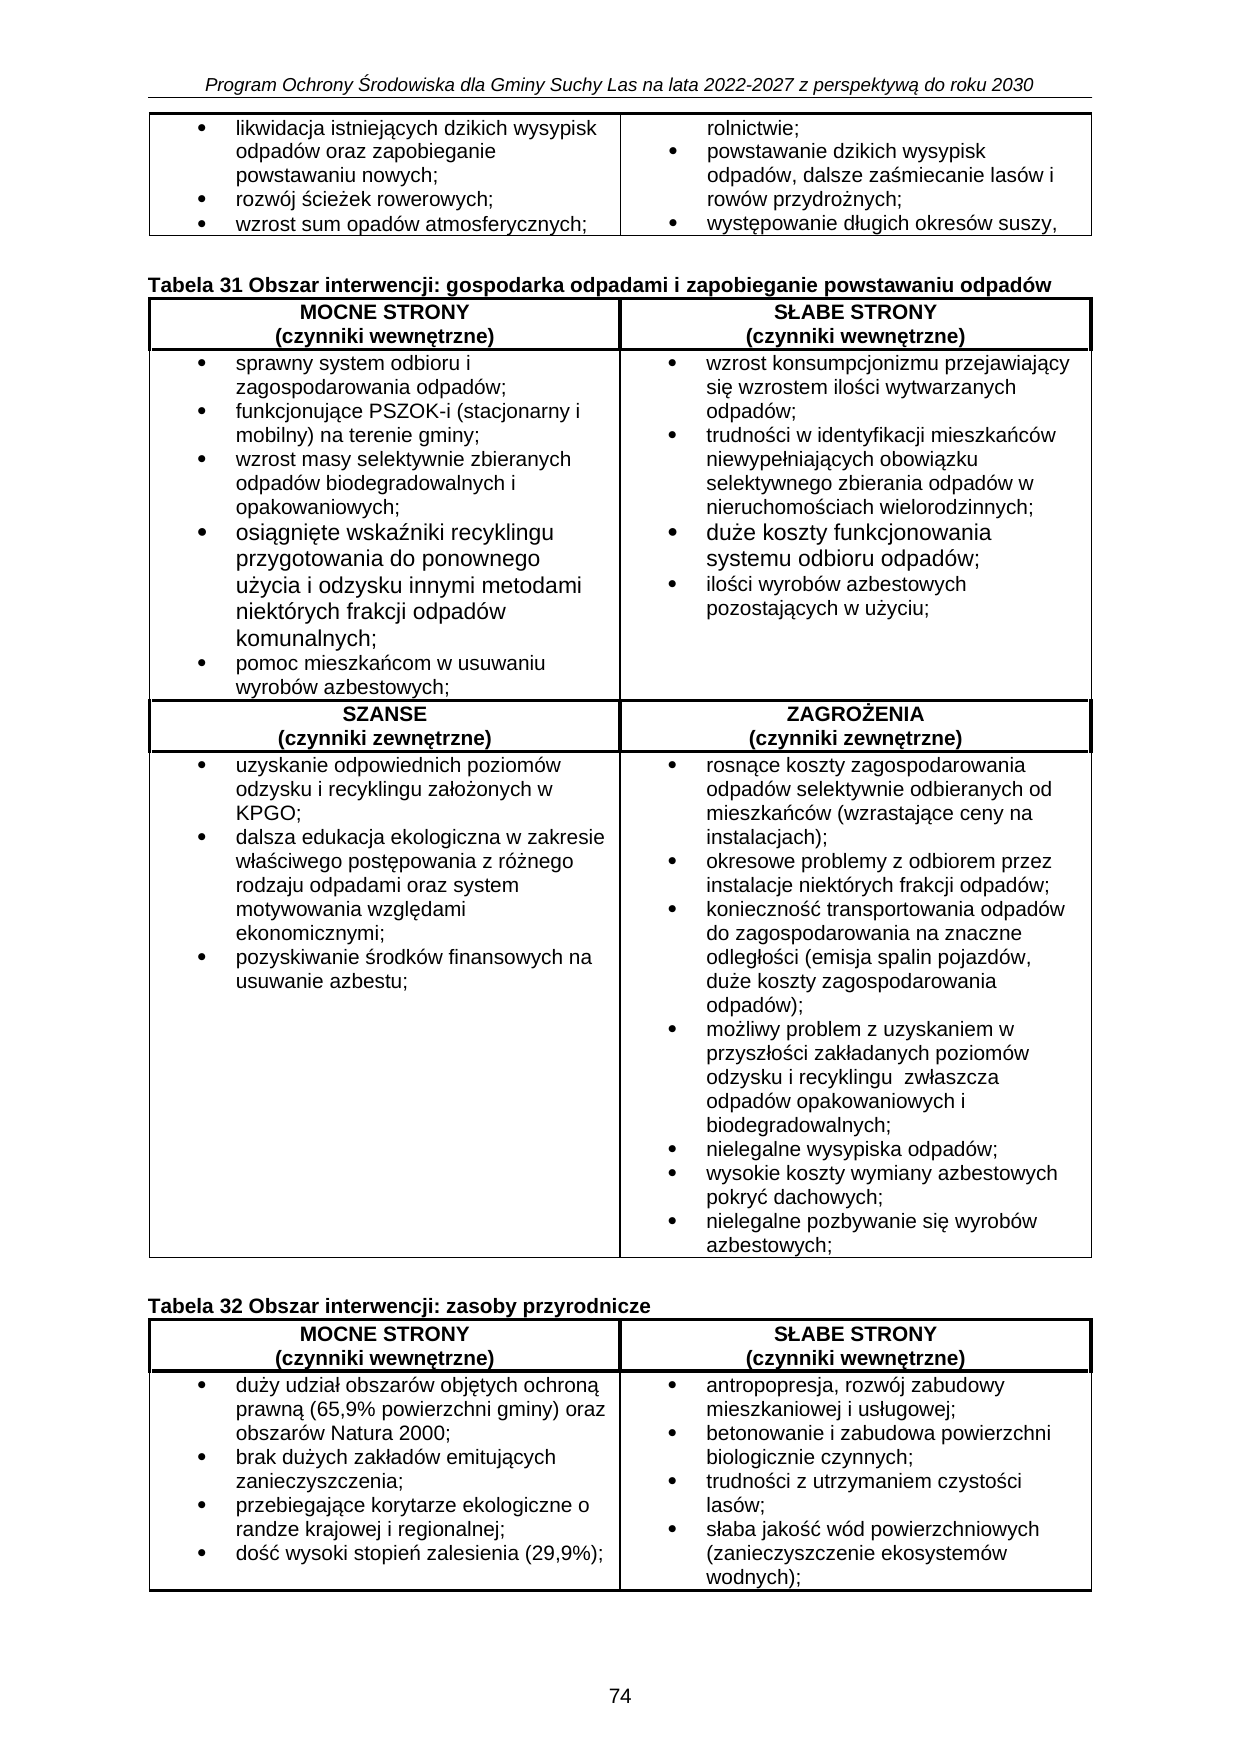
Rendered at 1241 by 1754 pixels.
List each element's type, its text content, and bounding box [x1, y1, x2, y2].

table_cell uzyskanie odpowiednich poziomów odzysku i recyklingu założonych w KPGO; dalsza edukacja ekologiczna w zakresie właściwego postępowania z różnego rodzaju odpadami oraz system motywowania względami ekonomicznymi; pozyskiwanie środków finansowych na usuwanie azbestu; [150, 751, 619, 1257]
table_cell ZAGROŻENIA (czynniki zewnętrzne) [622, 699, 1089, 750]
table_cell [621, 115, 1091, 235]
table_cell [150, 1370, 619, 1588]
table_cell wzrost konsumpcjonizmu przejawiający się wzrostem ilości wytwarzanych odpadów; trudności w identyfikacji mieszkańców niewypełniających obowiązku selektywnego zbierania odpadów w nieruchomościach wielorodzinnych; duże koszty funkcjonowania systemu odbioru odpadów; ilości wyrobów azbestowych pozostających w użyciu; [621, 348, 1091, 699]
table_header SŁABE STRONY (czynniki wewnętrzne) [622, 300, 1089, 348]
table_header MOCNE STRONY (czynniki wewnętrzne) [151, 300, 618, 348]
table_header SŁABE STRONY (czynniki wewnętrzne) [622, 1321, 1089, 1369]
table_header MOCNE STRONY (czynniki wewnętrzne) [151, 1321, 618, 1369]
table_cell SZANSE (czynniki zewnętrzne) [151, 700, 618, 750]
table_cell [621, 1369, 1091, 1588]
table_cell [150, 115, 620, 235]
table_cell rosnące koszty zagospodarowania odpadów selektywnie odbieranych od mieszkańców (wzrastające ceny na instalacjach); okresowe problemy z odbiorem przez instalacje niektórych frakcji odpadów; konieczność transportowania odpadów do zagospodarowania na znaczne odległości (emisja spalin pojazdów, duże koszty zagospodarowania odpadów); możliwy problem z uzyskaniem w przyszłości zakładanych poziomów odzysku i recyklingu zwłaszcza odpadów opakowaniowych i biodegradowalnych; nielegalne wysypiska odpadów; wysokie koszty wymiany azbestowych pokryć dachowych; nielegalne pozbywanie się wyrobów azbestowych; [621, 750, 1091, 1257]
table_cell sprawny system odbioru i zagospodarowania odpadów; funkcjonujące PSZOK-i (stacjonarny i mobilny) na terenie gminy; wzrost masy selektywnie zbieranych odpadów biodegradowalnych i opakowaniowych; osiągnięte wskaźniki recyklingu przygotowania do ponownego użycia i odzysku innymi metodami niektórych frakcji odpadów komunalnych; pomoc mieszkańcom w usuwaniu wyrobów azbestowych; [150, 349, 619, 699]
